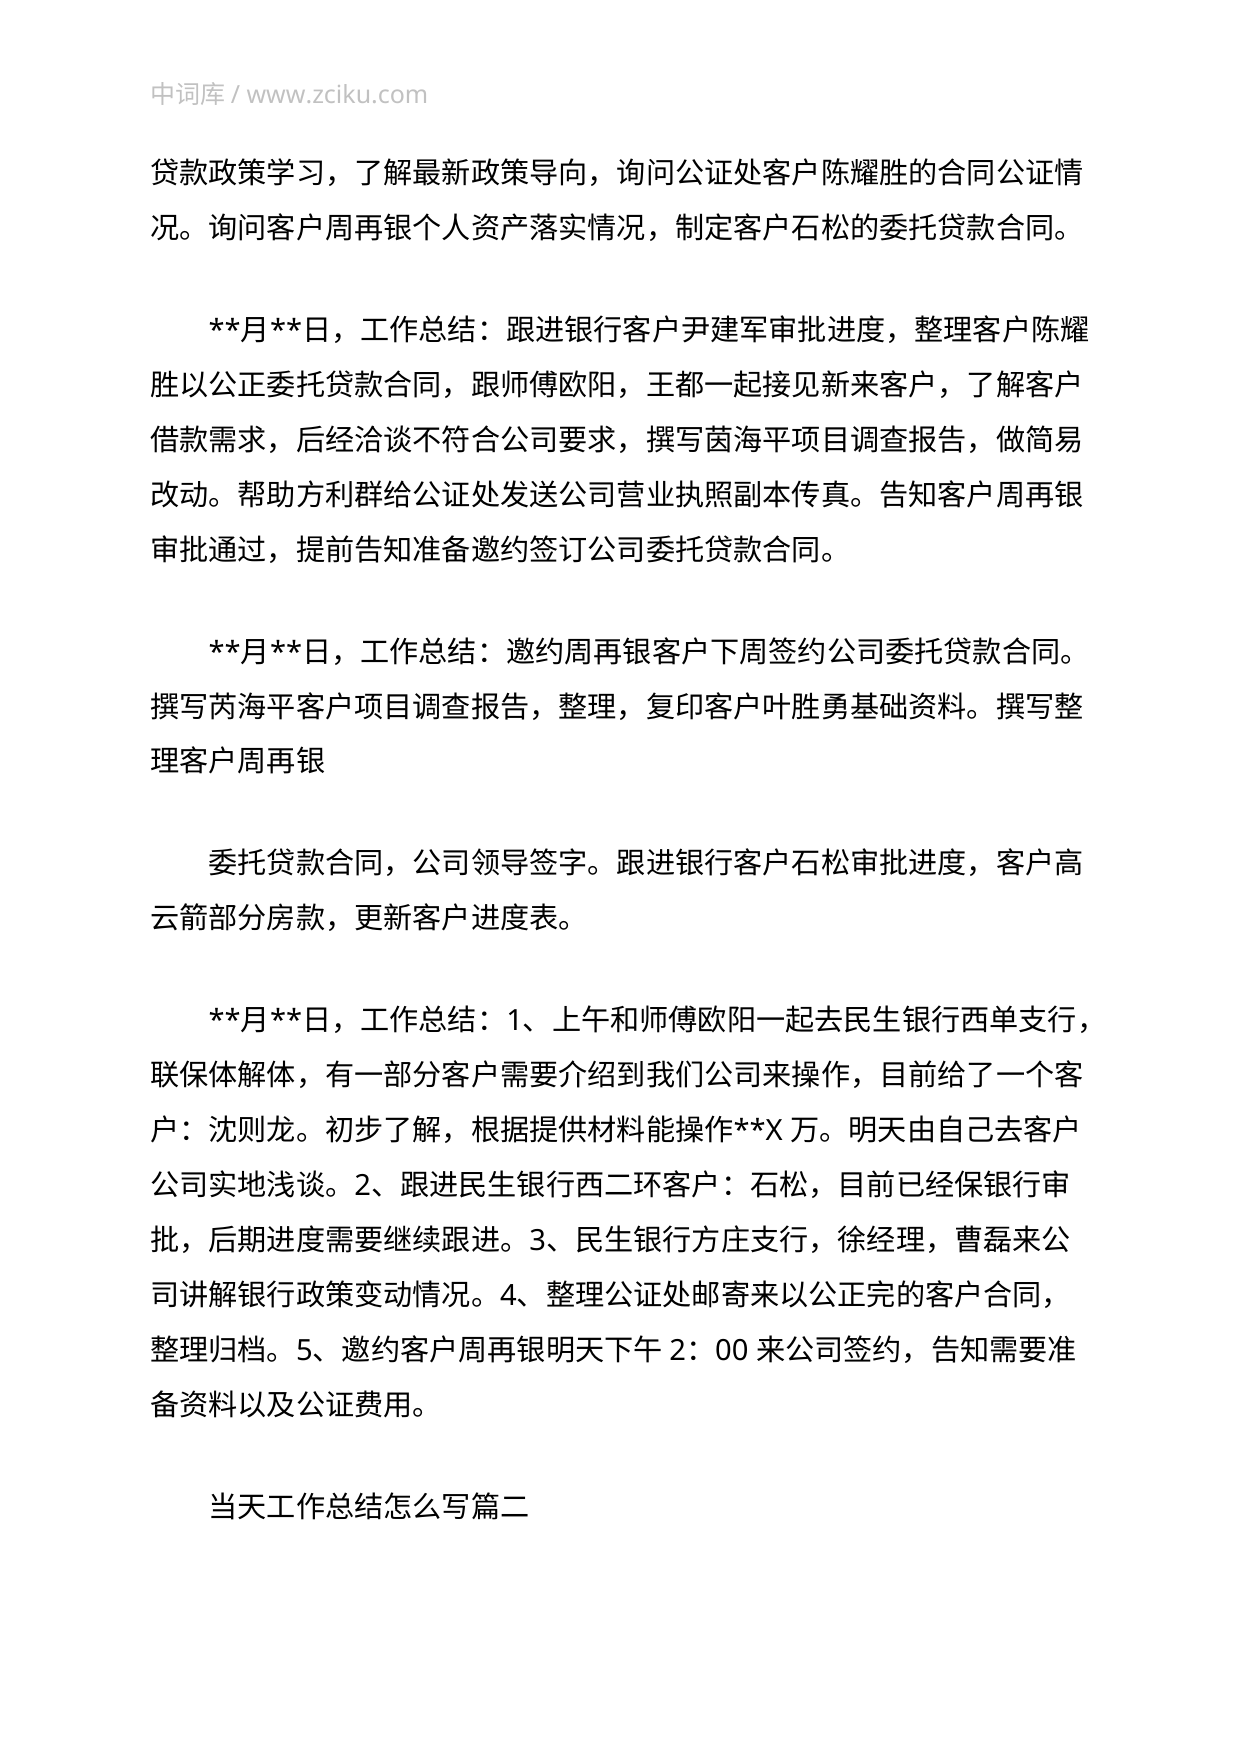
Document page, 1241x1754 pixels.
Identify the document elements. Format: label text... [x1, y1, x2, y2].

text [150, 150, 1090, 247]
text 委托贷款合同，公司领导签字。跟进银行客户石松审批进度，客户高云箭部分房款，更新客户进度表。 [150, 840, 1090, 937]
text **月**日，工作总结：邀约周再银客户下周签约公司委托贷款合同。撰写芮海平客户项目调查报告，整理，复印客户叶胜勇基础资料。撰写整理客户周再银 [150, 628, 1090, 780]
text 当天工作总结怎么写篇二 [150, 1483, 1090, 1525]
text **月**日，工作总结：1、上午和师傅欧阳一起去民生银行西单支行，联保体解体，有一部分客户需要介绍到我们公司来操作，目前给了一个客户：沈则龙。初步了解，根据提供材料能操作**X 万。明天由自己去客户公司实地浅谈。2、跟进民生银行西二环客户：石松，目前已经保银行审批，后期进度需要继续跟进。3、民生银行方庄支行，徐经理，曹磊来公司讲解银行政策变动情况。4、整理公证处邮寄来以公正完的客户合同，整理归档。5、邀约客户周再银明天下午 2：00 来公司签约，告知需要准备资料以及公证费用。 [150, 996, 1090, 1424]
text **月**日，工作总结：跟进银行客户尹建军审批进度，整理客户陈耀胜以公正委托贷款合同，跟师傅欧阳，王都一起接见新来客户，了解客户借款需求，后经洽谈不符合公司要求，撰写茵海平项目调查报告，做简易改动。帮助方利群给公证处发送公司营业执照副本传真。告知客户周再银审批通过，提前告知准备邀约签订公司委托贷款合同。 [150, 307, 1090, 569]
